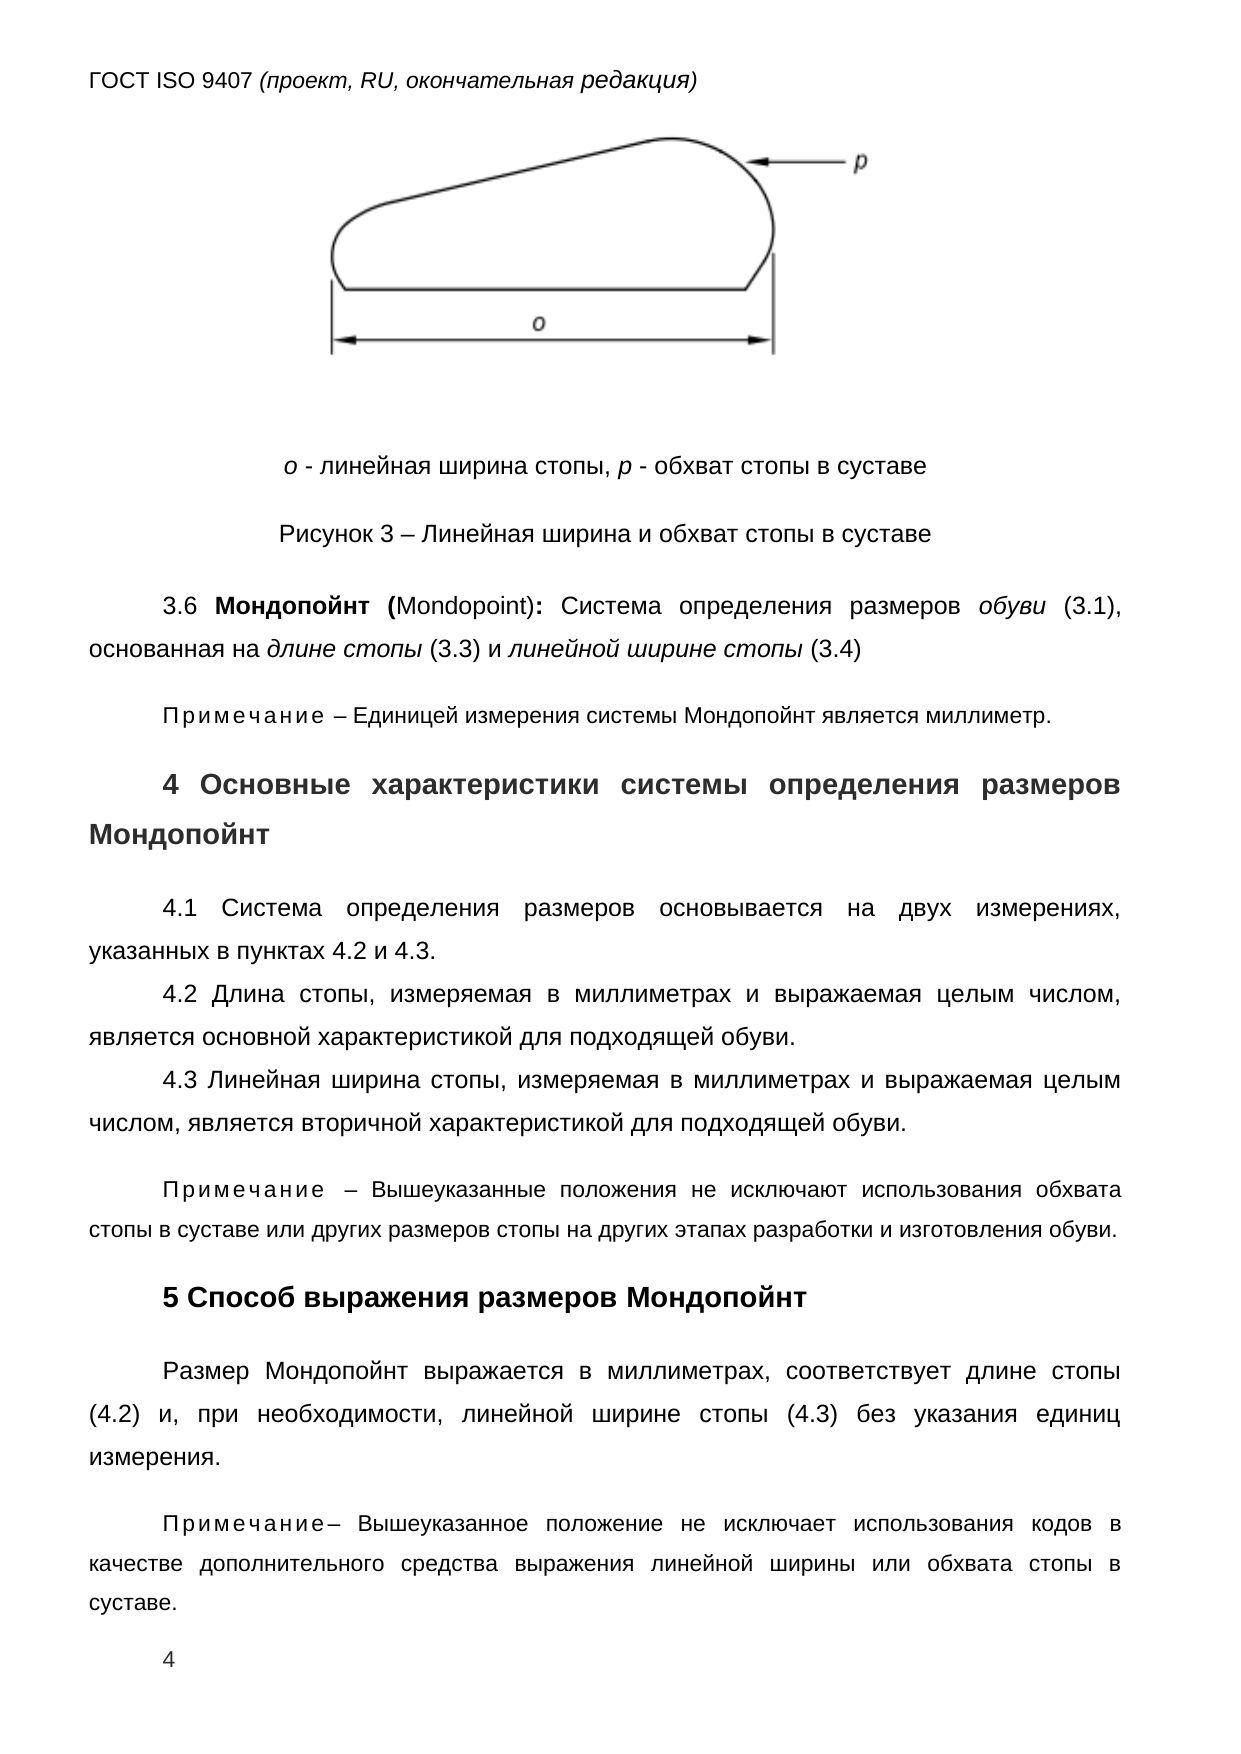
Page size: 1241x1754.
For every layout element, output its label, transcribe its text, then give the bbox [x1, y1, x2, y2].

text Размер Мондопойнт выражается в миллиметрах, соответствует длине стопы (4.2) и, при необходимости, линейной ширине стопы (4.3) без указания единиц измерения. [89, 1356, 1122, 1471]
text 4.1 Система определения размеров основывается на двух измерениях, указанных в пунктах 4.2 и 4.3. [89, 893, 1122, 964]
text 4 Основные характеристики системы определения размеров Мондопойнт [89, 767, 1122, 851]
text 5 Способ выражения размеров Мондопойнт [89, 1280, 1122, 1314]
text o - линейная ширина стопы, p - обхват стопы в суставе [89, 451, 1122, 480]
picture [302, 118, 909, 437]
text Примечание – Единицей измерения системы Мондопойнт является миллиметр. [89, 702, 1122, 729]
text 3.6 Мондопойнт (Mondopoint): Система определения размеров обуви (3.1), основанная на длине стопы (3.3) и линейной ширине стопы (3.4) [89, 591, 1122, 663]
text 4.2 Длина стопы, измеряемая в миллиметрах и выражаемая целым числом, является основной характеристикой для подходящей обуви. [89, 979, 1122, 1051]
text Рисунок 3 – Линейная ширина и обхват стопы в суставе [89, 519, 1122, 548]
text 4.3 Линейная ширина стопы, измеряемая в миллиметрах и выражаемая целым числом, является вторичной характеристикой для подходящей обуви. [89, 1065, 1122, 1137]
text Примечание– Вышеуказанное положение не исключает использования кодов в качестве дополнительного средства выражения линейной ширины или обхвата стопы в суставе. [89, 1510, 1122, 1615]
text Примечание – Вышеуказанные положения не исключают использования обхвата стопы в суставе или других размеров стопы на других этапах разработки и изготовления обуви. [89, 1176, 1122, 1242]
